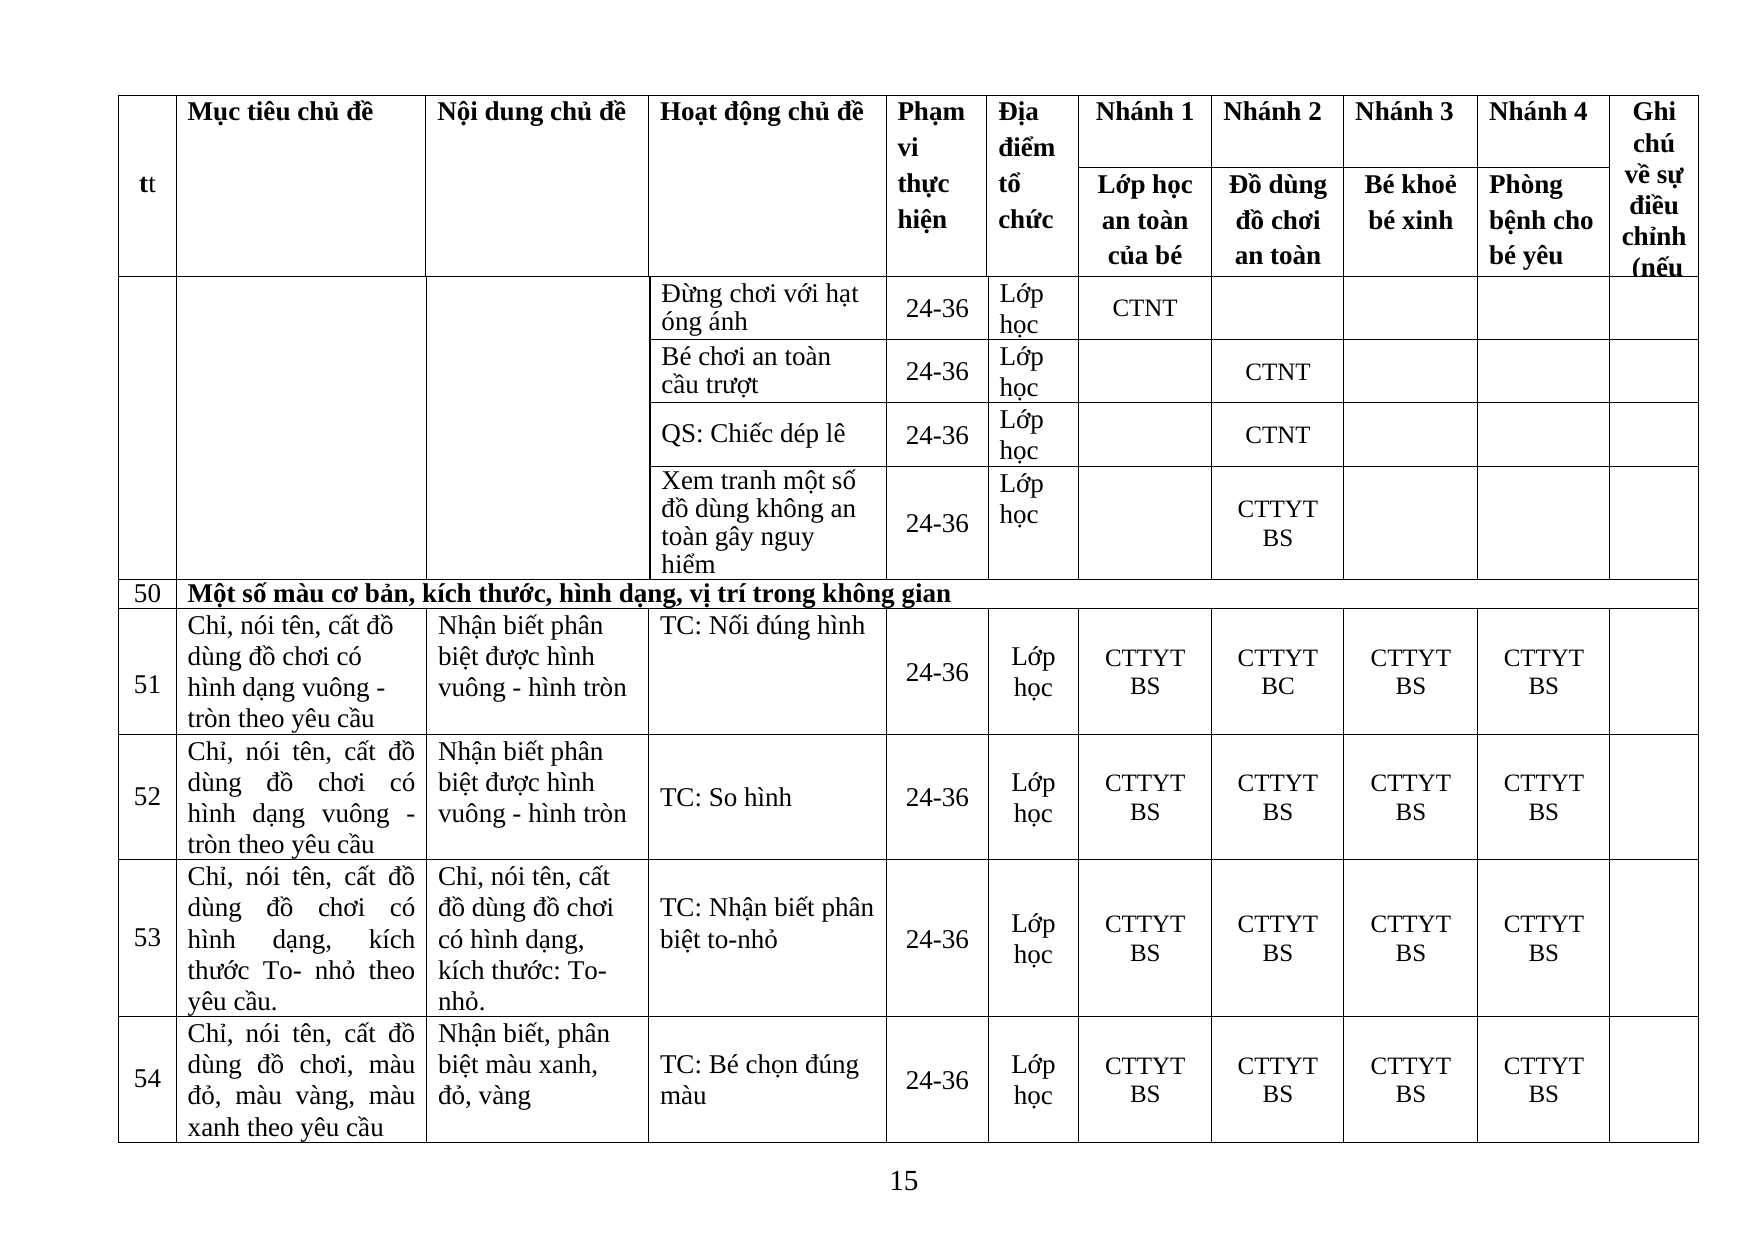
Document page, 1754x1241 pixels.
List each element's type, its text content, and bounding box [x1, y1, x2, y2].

table_cell 24-36 [887, 403, 988, 466]
table_header Nhánh 4 [1478, 96, 1609, 167]
table_cell CTTYT BS [1079, 860, 1211, 1016]
table_cell 24-36 [887, 277, 988, 339]
table_cell CTNT [1212, 403, 1343, 466]
table_cell 24-36 [887, 1017, 988, 1142]
table_header Phạm vi thực hiện [887, 96, 986, 276]
table_cell Đồ dùng đồ chơi an toàn [1212, 168, 1343, 276]
table_cell TC: Nối đúng hình [649, 609, 886, 734]
table_cell [1610, 609, 1698, 734]
table_cell 24-36 [887, 609, 988, 734]
table_header tt [119, 96, 176, 276]
table_cell [1610, 403, 1698, 466]
table_cell Bé chơi an toàn cầu trượt [651, 340, 886, 402]
table_header Địa điểm tổ chức [987, 96, 1078, 276]
table_cell Nhận biết, phân biệt màu xanh, đỏ, vàng [427, 1017, 648, 1142]
table_cell [1610, 1017, 1698, 1142]
table_cell [1344, 340, 1477, 402]
table_cell CTTYT BS [1344, 609, 1477, 734]
table_cell Bé khoẻ bé xinh [1344, 168, 1477, 276]
table_cell [1212, 277, 1343, 339]
table_cell 53 [119, 860, 176, 1016]
table_cell Lớp học [989, 735, 1078, 859]
table_cell Lớp học [989, 340, 1078, 402]
table_cell CTTYT BS [1212, 860, 1343, 1016]
table_cell [1610, 860, 1698, 1016]
table_header Hoạt động chủ đề [649, 96, 886, 276]
table_cell [1610, 467, 1698, 579]
table_cell CTTYT BS [1212, 467, 1343, 579]
table_cell Lớp học [989, 609, 1078, 734]
table_header Nhánh 3 [1344, 96, 1477, 167]
table_cell CTTYT BS [1079, 735, 1211, 859]
table_cell [1079, 403, 1211, 466]
table_cell Chỉ, nói tên, cất đồ dùng đồ chơi, màu đỏ, màu vàng, màu xanh theo yêu cầu [177, 1017, 426, 1142]
table_cell 50 [119, 580, 176, 608]
table_cell Xem tranh một số đồ dùng không an toàn gây nguy hiểm [651, 467, 886, 579]
table_cell TC: Bé chọn đúng màu [649, 1017, 886, 1142]
table_cell CTTYT BS [1344, 735, 1477, 859]
table_cell [1478, 340, 1609, 402]
table_cell 24-36 [887, 860, 988, 1016]
table_cell 51 [119, 609, 176, 734]
table_cell CTTYT BS [1478, 735, 1609, 859]
table_cell 24-36 [887, 467, 988, 579]
table_cell 24-36 [887, 735, 988, 859]
table_header Nhánh 1 [1079, 96, 1211, 167]
table_header Nội dung chủ đề [426, 96, 648, 276]
table_cell Lớp học [989, 403, 1078, 466]
table_header Nhánh 2 [1212, 96, 1343, 167]
table_cell Phòng bệnh cho bé yêu [1478, 168, 1609, 276]
table_cell Một số màu cơ bản, kích thước, hình dạng, vị trí trong không gian [177, 580, 1698, 608]
table_cell Lớp học [989, 277, 1078, 339]
table_cell Đừng chơi với hạt óng ánh [651, 277, 886, 339]
table_cell Nhận biết phân biệt được hình vuông - hình tròn [427, 609, 648, 734]
table_cell Nhận biết phân biệt được hình vuông - hình tròn [427, 735, 648, 859]
table_cell QS: Chiếc dép lê [651, 403, 886, 466]
table_cell CTTYT BS [1079, 609, 1211, 734]
table_cell CTNT [1212, 340, 1343, 402]
table_cell TC: Nhận biết phân biệt to-nhỏ [649, 860, 886, 1016]
table_cell Chỉ, nói tên, cất đồ dùng đồ chơi có hình dạng, kích thước: To- nhỏ. [427, 860, 648, 1016]
table_cell Lớp học [989, 860, 1078, 1016]
table_cell CTTYT BS [1478, 860, 1609, 1016]
table_cell Lớp học [989, 1017, 1078, 1142]
table_cell 54 [119, 1017, 176, 1142]
table_cell [1079, 340, 1211, 402]
table_cell CTTYT BS [1212, 735, 1343, 859]
table_cell [1344, 277, 1477, 339]
table_cell [1079, 467, 1211, 579]
table_cell TC: So hình [649, 735, 886, 859]
table_cell [1610, 340, 1698, 402]
table_cell [1344, 403, 1477, 466]
table_cell [1610, 277, 1698, 339]
table_cell Chỉ, nói tên, cất đồ dùng đồ chơi có hình dạng vuông - tròn theo yêu cầu [177, 609, 426, 734]
table_cell CTTYT BS [1478, 1017, 1609, 1142]
table_cell [1344, 467, 1477, 579]
table_cell CTTYT BS [1079, 1017, 1211, 1142]
table_header Mục tiêu chủ đề [177, 96, 425, 276]
table_cell Chỉ, nói tên, cất đồ dùng đồ chơi có hình dạng, kích thước To- nhỏ theo yêu cầu. [177, 860, 426, 1016]
table_cell 52 [119, 735, 176, 859]
table_cell Lớp học [989, 467, 1078, 579]
table_header Ghi chú về sự điều chỉnh (nếu có) [1610, 96, 1698, 276]
table_cell [1478, 467, 1609, 579]
table_cell CTNT [1079, 277, 1211, 339]
table_cell Chỉ, nói tên, cất đồ dùng đồ chơi có hình dạng vuông - tròn theo yêu cầu [177, 735, 426, 859]
table_cell CTTYT BS [1212, 1017, 1343, 1142]
table_cell [1478, 403, 1609, 466]
table_cell [1610, 735, 1698, 859]
table_cell 24-36 [887, 340, 988, 402]
table_cell CTTYT BS [1344, 1017, 1477, 1142]
table_cell Lớp học an toàn của bé [1079, 168, 1211, 276]
table_cell [1478, 277, 1609, 339]
table_cell CTTYT BS [1478, 609, 1609, 734]
table_cell CTTYT BC [1212, 609, 1343, 734]
table_cell CTTYT BS [1344, 860, 1477, 1016]
